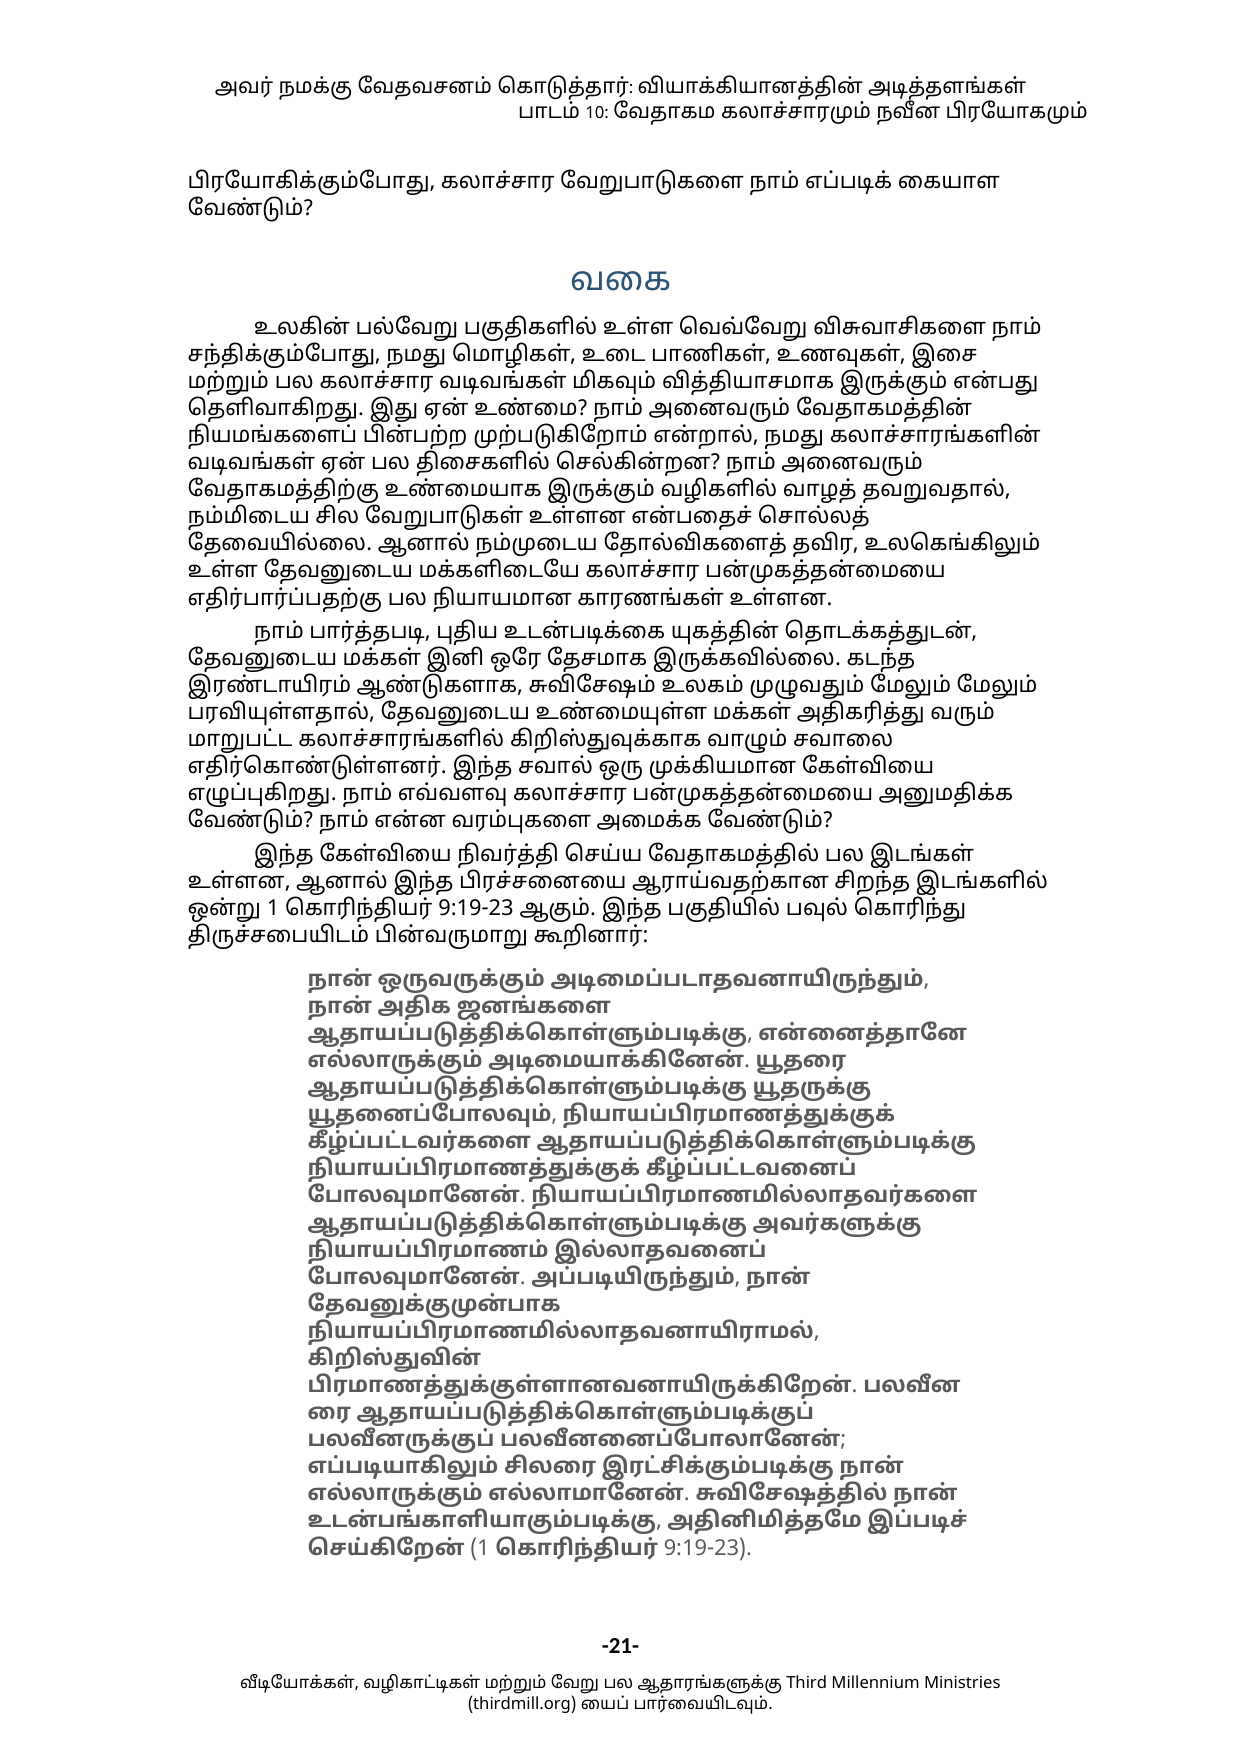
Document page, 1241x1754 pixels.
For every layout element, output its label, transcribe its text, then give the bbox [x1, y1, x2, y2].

text நாம் பார்த்தபடி, புதிய உடன்படிக்கை யுகத்தின் தொடக்கத்துடன், தேவனுடைய மக்கள் இனி ஒரே தேசமாக இருக்கவில்லை. கடந்த இரண்டாயிரம் ஆண்டுகளாக, சுவிசேஷம் உலகம் முழுவதும் மேலும் மேலும் பரவியுள்ளதால், தேவனுடைய உண்மையுள்ள மக்கள் அதிகரித்து வரும் மாறுபட்ட கலாச்சாரங்களில் கிறிஸ்துவுக்காக வாழும் சவாலை எதிர்கொண்டுள்ளனர். இந்த சவால் ஒரு முக்கியமான கேள்வியை எழுப்புகிறது. நாம் எவ்வளவு கலாச்சார பன்முகத்தன்மையை அனுமதிக்க வேண்டும்? நாம் என்ன வரம்புகளை அமைக்க வேண்டும்? [187, 619, 1053, 836]
text இந்த கேள்வியை நிவர்த்தி செய்ய வேதாகமத்தில் பல இடங்கள் உள்ளன, ஆனால் இந்த பிரச்சனையை ஆராய்வதற்கான சிறந்த இடங்களில் ஒன்று 1 கொரிந்தியர் 9:19-23 ஆகும். இந்த பகுதியில் பவுல் கொரிந்து திருச்சபையிடம் பின்வருமாறு கூறினார்: [187, 842, 1053, 950]
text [187, 169, 1053, 224]
text உலகின் பல்வேறு பகுதிகளில் உள்ள வெவ்வேறு விசுவாசிகளை நாம் சந்திக்கும்போது, நமது மொழிகள், உடை பாணிகள், உணவுகள், இசை மற்றும் பல கலாச்சார வடிவங்கள் மிகவும் வித்தியாசமாக இருக்கும் என்பது தெளிவாகிறது. இது ஏன் உண்மை? நாம் அனைவரும் வேதாகமத்தின் நியமங்களைப் பின்பற்ற முற்படுகிறோம் என்றால், நமது கலாச்சாரங்களின் வடிவங்கள் ஏன் பல திசைகளில் செல்கின்றன? நாம் அனைவரும் வேதாகமத்திற்கு உண்மையாக இருக்கும் வழிகளில் வாழத் தவறுவதால், நம்மிடைய சில வேறுபாடுகள் உள்ளன என்பதைச் சொல்லத் தேவையில்லை. ஆனால் நம்முடைய தோல்விகளைத் தவிர, உலகெங்கிலும் உள்ள தேவனுடைய மக்களிடையே கலாச்சார பன்முகத்தன்மையை எதிர்பார்ப்பதற்கு பல நியாயமான காரணங்கள் உள்ளன. [187, 315, 1053, 613]
subtitle வகை [187, 261, 1053, 302]
text நான் ஒருவருக்கும் அடிமைப்படாதவனாயிருந்தும், நான் அதிக ஜனங்களை ஆதாயப்படுத்திக்கொள்ளும்படிக்கு, என்னைத்தானே எல்லாருக்கும் அடிமையாக்கினேன். யூதரை ஆதாயப்படுத்திக்கொள்ளும்படிக்கு யூதருக்கு யூதனைப்போலவும், நியாயப்பிரமாணத்துக்குக் கீழ்ப்பட்டவர்களை ஆதாயப்படுத்திக்கொள்ளும்படிக்கு நியாயப்பிரமாணத்துக்குக் கீழ்ப்பட்டவனைப் போலவுமானேன். நியாயப்பிரமாணமில்லாதவர்களை ஆதாயப்படுத்திக்கொள்ளும்படிக்கு அவர்களுக்கு நியாயப்பிரமாணம் இல்லாதவனைப் போலவுமானேன். அப்படியிருந்தும், நான் தேவனுக்குமுன்பாக நியாயப்பிரமாணமில்லாதவனாயிராமல், கிறிஸ்துவின் பிரமாணத்துக்குள்ளானவனாயிருக்கிறேன். பலவீனரை ஆதாயப்படுத்திக்கொள்ளும்படிக்குப் பலவீனருக்குப் பலவீனனைப்போலானேன்; எப்படியாகிலும் சிலரை இரட்சிக்கும்படிக்கு நான் எல்லாருக்கும் எல்லாமானேன். சுவிசேஷத்தில் நான் உடன்பங்காளியாகும்படிக்கு, அதினிமித்தமே இப்படிச் செய்கிறேன் (1 கொரிந்தியர் 9:19-23). [307, 967, 978, 1563]
